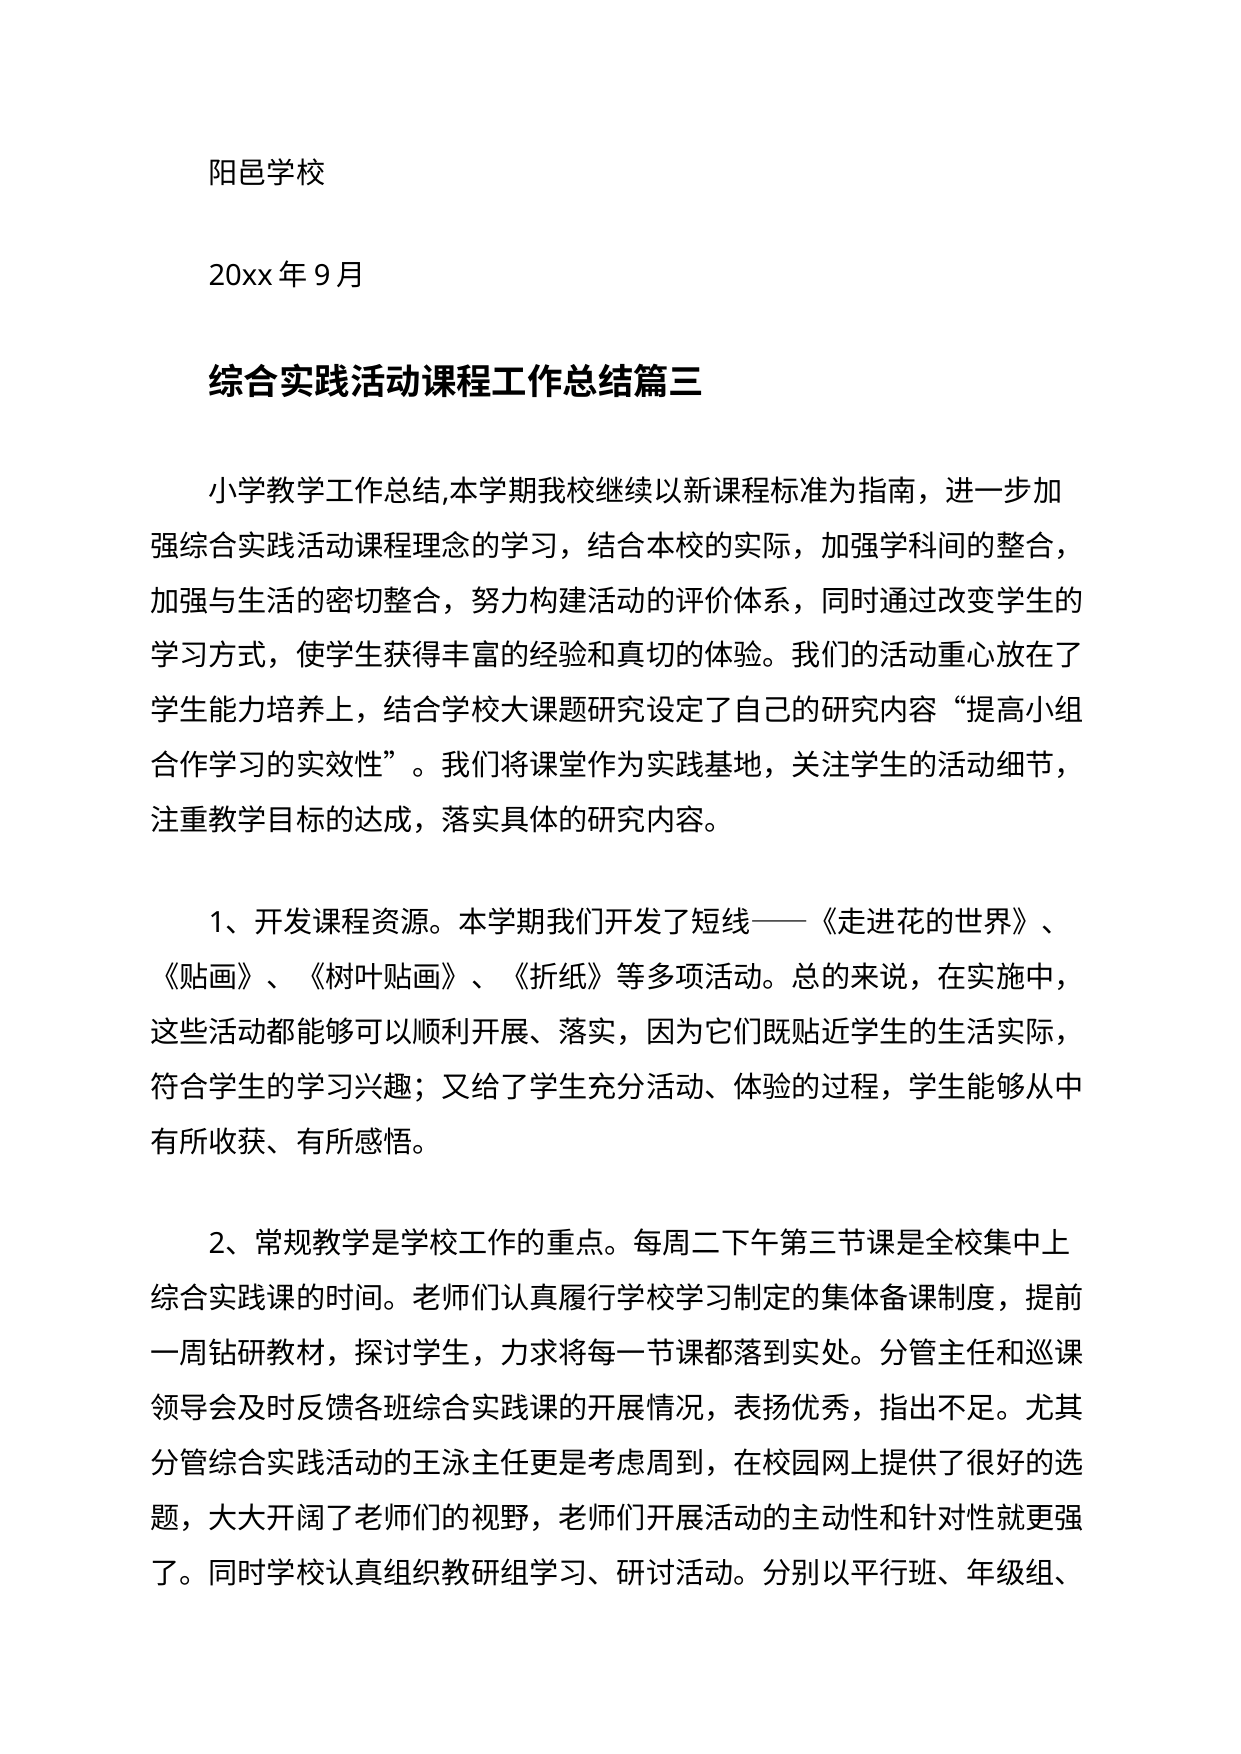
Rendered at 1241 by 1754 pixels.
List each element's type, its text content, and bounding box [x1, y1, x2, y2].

text 20xx年9月 [150, 252, 1090, 294]
text 阳邑学校 [150, 150, 1090, 192]
text 1、开发课程资源。本学期我们开发了短线——《走进花的世界》、《贴画》、《树叶贴画》、《折纸》等多项活动。总的来说，在实施中，这些活动都能够可以顺利开展、落实，因为它们既贴近学生的生活实际，符合学生的学习兴趣；又给了学生充分活动、体验的过程，学生能够从中有所收获、有所感悟。 [150, 898, 1090, 1160]
text 小学教学工作总结,本学期我校继续以新课程标准为指南，进一步加强综合实践活动课程理念的学习，结合本校的实际，加强学科间的整合，加强与生活的密切整合，努力构建活动的评价体系，同时通过改变学生的学习方式，使学生获得丰富的经验和真切的体验。我们的活动重心放在了学生能力培养上，结合学校大课题研究设定了自己的研究内容“提高小组合作学习的实效性”。我们将课堂作为实践基地，关注学生的活动细节，注重教学目标的达成，落实具体的研究内容。 [150, 467, 1090, 839]
text 综合实践活动课程工作总结篇三 [150, 354, 1090, 405]
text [150, 1220, 1090, 1592]
